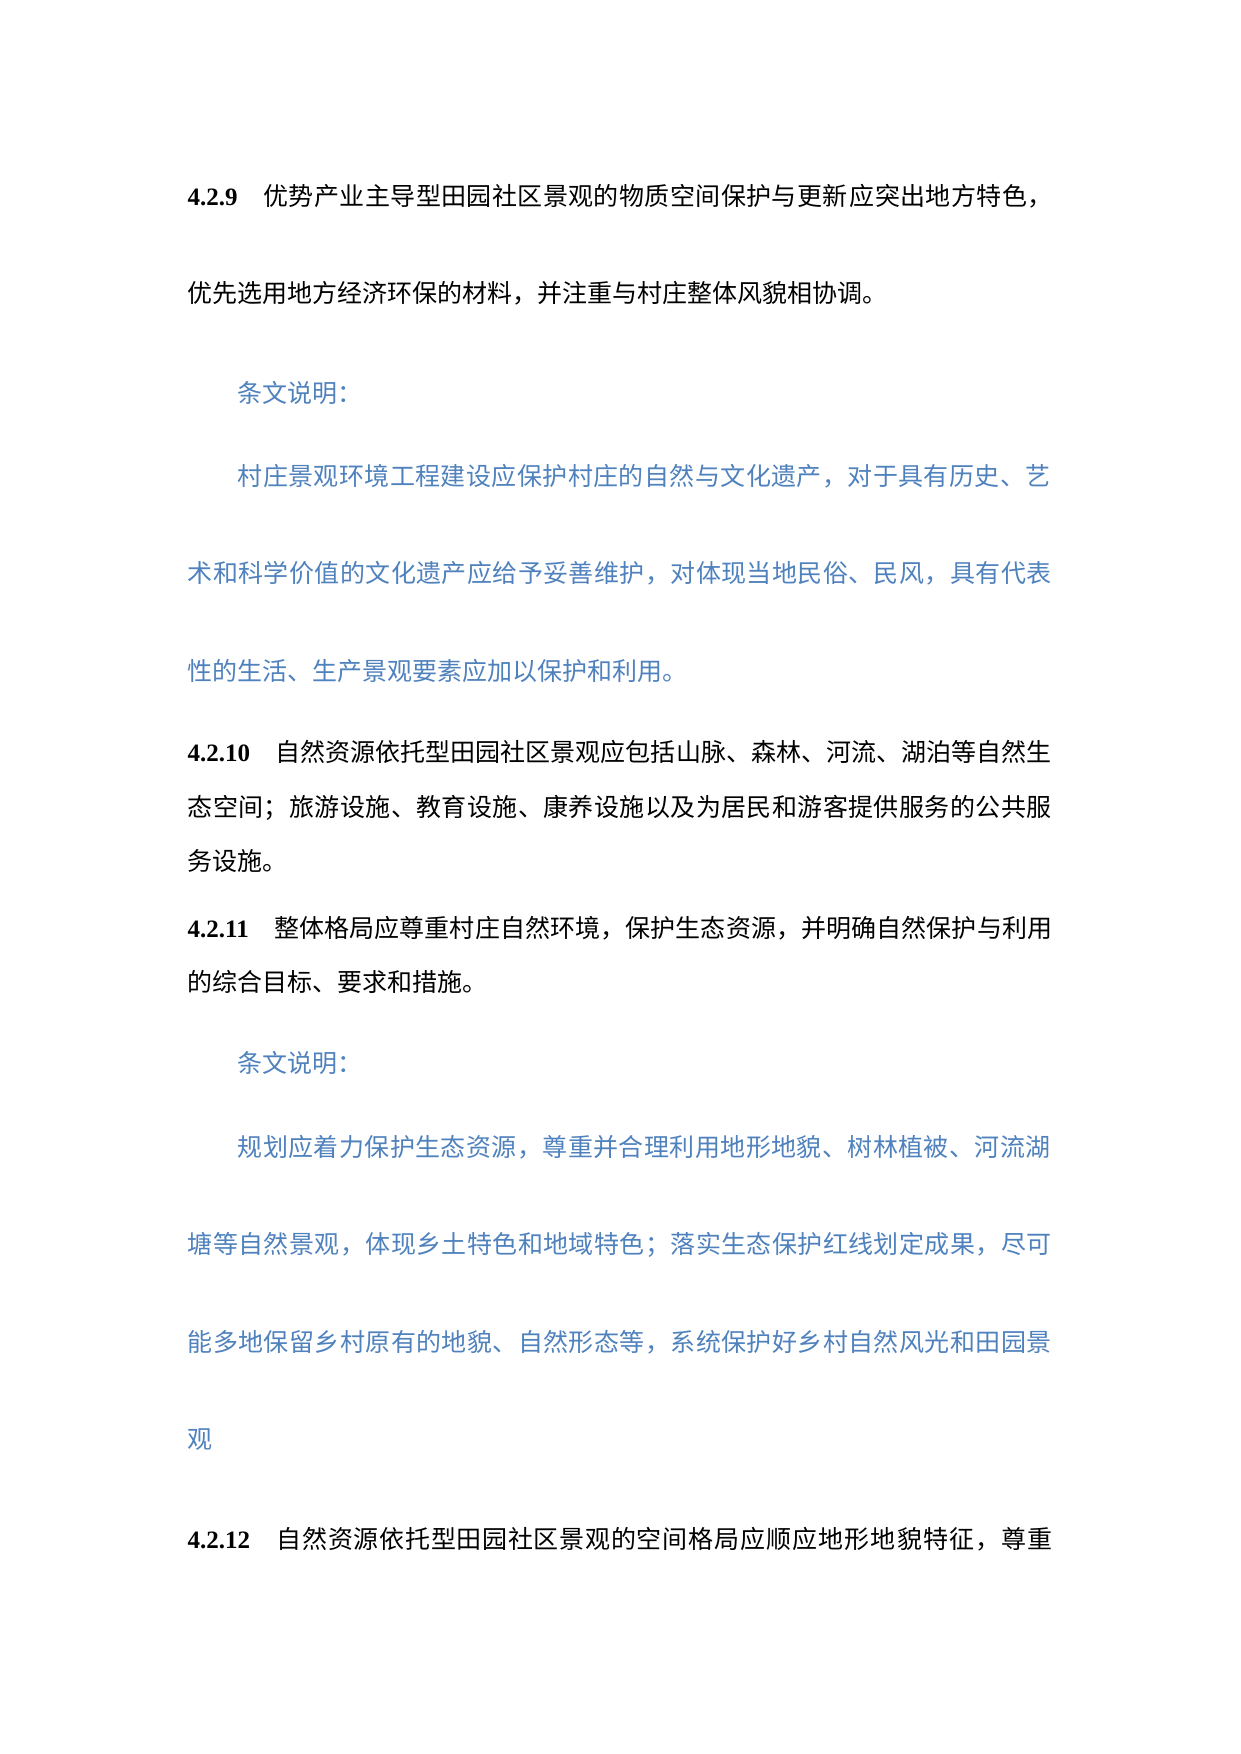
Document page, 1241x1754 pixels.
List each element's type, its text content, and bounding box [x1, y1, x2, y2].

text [187, 1505, 1053, 1570]
list 4.2.10 自然资源依托型田园社区景观应包括山脉、森林、河流、湖泊等自然生态空间；旅游设施、教育设施、康养设施以及为居民和游客提供服务的公共服务设施。 [187, 733, 1053, 878]
list 4.2.11 整体格局应尊重村庄自然环境，保护生态资源，并明确自然保护与利用的综合目标、要求和措施。 [187, 908, 1053, 999]
text 条文说明： [187, 1029, 1053, 1094]
text 4.2.9 优势产业主导型田园社区景观的物质空间保护与更新应突出地方特色，优先选用地方经济环保的材料，并注重与村庄整体风貌相协调。 [187, 162, 1053, 324]
text 村庄景观环境工程建设应保护村庄的自然与文化遗产，对于具有历史、艺术和科学价值的文化遗产应给予妥善维护，对体现当地民俗、民风，具有代表性的生活、生产景观要素应加以保护和利用。 [187, 442, 1053, 702]
text 规划应着力保护生态资源，尊重并合理利用地形地貌、树林植被、河流湖塘等自然景观，体现乡土特色和地域特色；落实生态保护红线划定成果，尽可能多地保留乡村原有的地貌、自然形态等，系统保护好乡村自然风光和田园景观 [187, 1113, 1053, 1470]
text 条文说明： [187, 359, 1053, 424]
